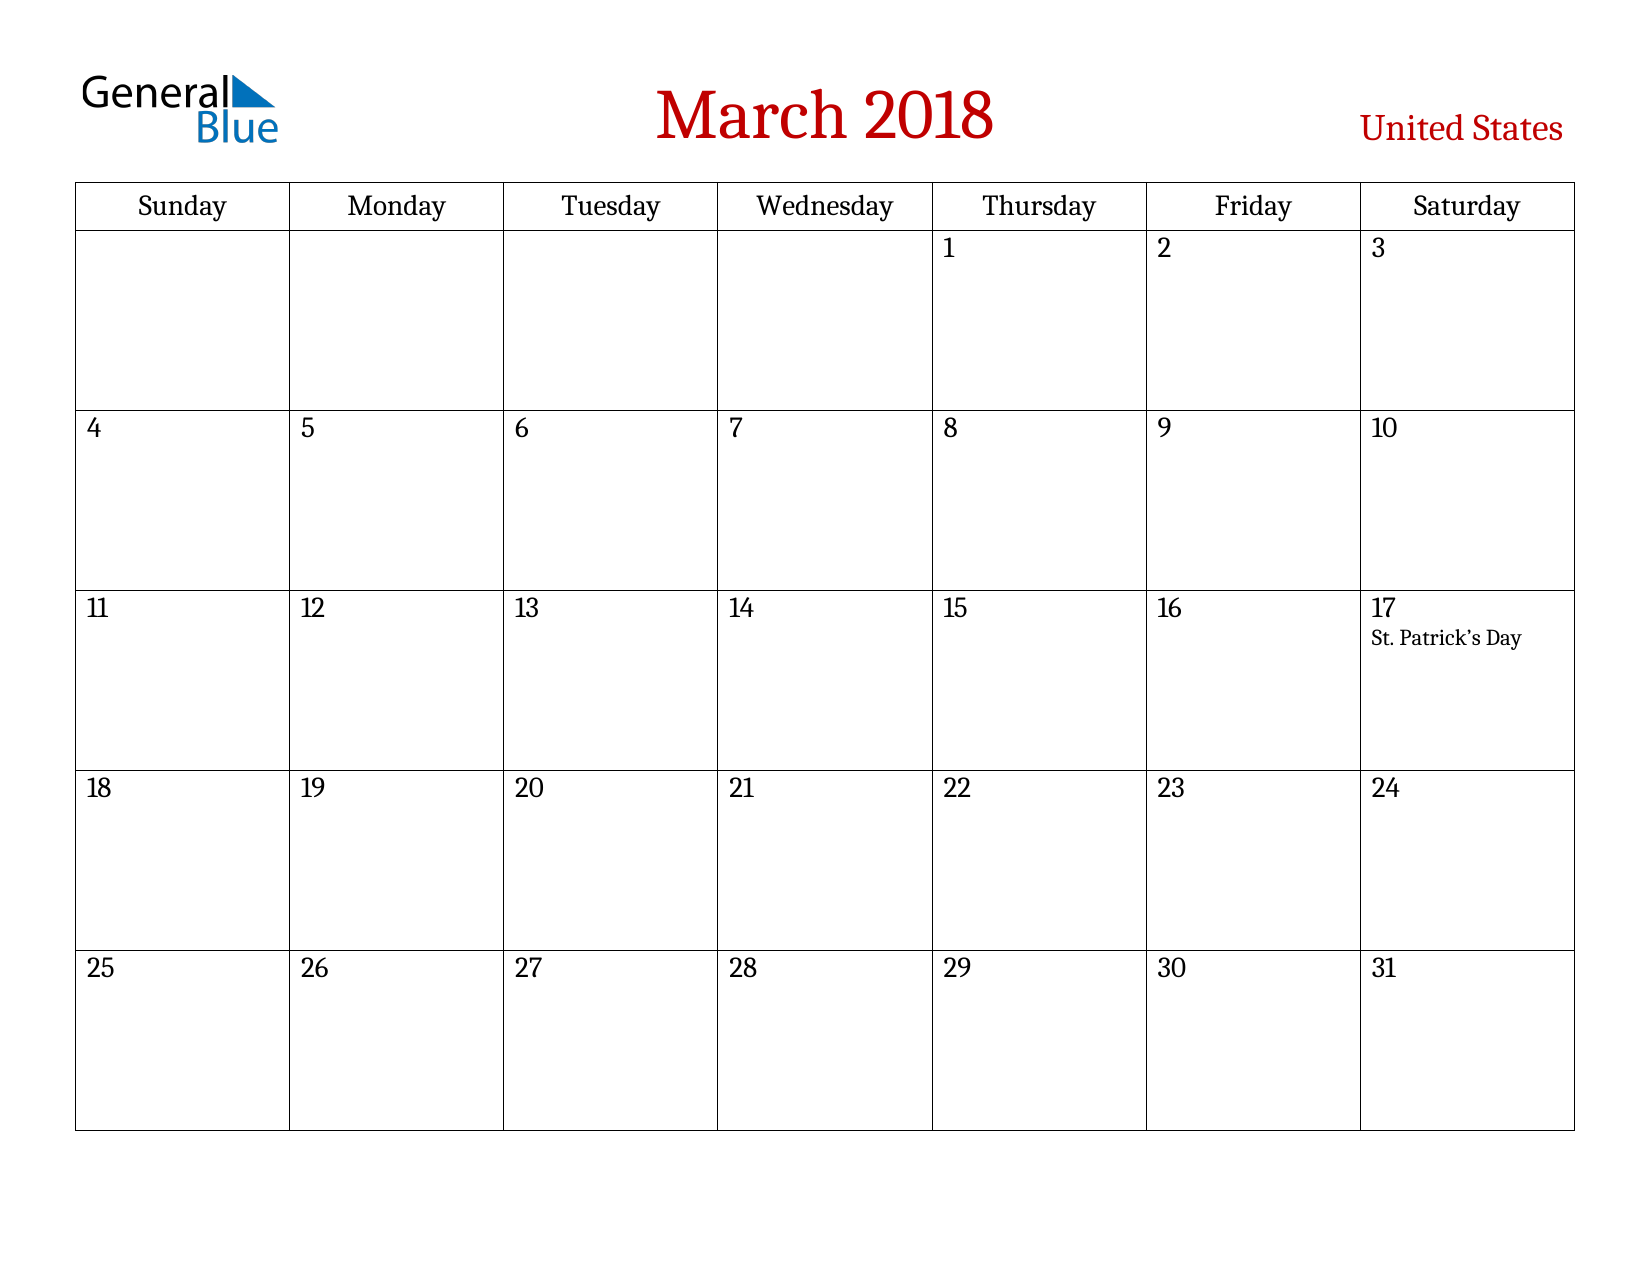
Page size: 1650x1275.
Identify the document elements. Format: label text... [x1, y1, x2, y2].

table_cell [290, 231, 503, 264]
table_cell Thursday [933, 183, 1146, 230]
table_cell [504, 625, 717, 770]
table_cell [1147, 445, 1360, 590]
table_cell 17 [1361, 591, 1574, 625]
table_cell 22 [933, 771, 1146, 805]
table_cell 20 [504, 771, 717, 805]
table_cell [290, 625, 503, 770]
table_cell 23 [1147, 771, 1360, 805]
table_cell [290, 805, 503, 950]
table_cell [504, 445, 717, 590]
table_cell [933, 625, 1146, 770]
table_cell 2 [1147, 231, 1360, 264]
table_cell 10 [1361, 411, 1574, 444]
table_cell [290, 985, 503, 1130]
table_cell [1147, 265, 1360, 410]
table_cell Saturday [1361, 183, 1574, 230]
table_cell 6 [504, 411, 717, 444]
table_cell [718, 445, 932, 590]
table_cell 8 [933, 411, 1146, 444]
table_cell [76, 625, 289, 770]
table_cell [504, 985, 717, 1130]
table_cell 15 [933, 591, 1146, 625]
table_cell Wednesday [718, 183, 932, 230]
table_cell [504, 805, 717, 950]
table_cell [1361, 805, 1574, 950]
table_cell [1361, 445, 1574, 590]
table_cell [718, 265, 932, 410]
table_cell [1361, 985, 1574, 1130]
table_cell 27 [504, 951, 717, 985]
table_cell 26 [290, 951, 503, 985]
table_cell [1147, 625, 1360, 770]
table_cell 11 [76, 591, 289, 625]
table_cell [1361, 265, 1574, 410]
table_cell [76, 231, 289, 264]
table_cell [718, 985, 932, 1130]
table_cell [718, 231, 932, 264]
table_cell [933, 805, 1146, 950]
table_cell [718, 805, 932, 950]
table_cell [76, 985, 289, 1130]
table_cell 21 [718, 771, 932, 805]
table_cell 7 [718, 411, 932, 444]
table_cell [290, 445, 503, 590]
table_cell St. Patrick’s Day [1361, 625, 1574, 770]
table_cell [504, 265, 717, 410]
table_cell 31 [1361, 951, 1574, 985]
table_cell [718, 625, 932, 770]
table_cell 13 [504, 591, 717, 625]
table_header March 2018 [504, 75, 1146, 182]
table_cell 3 [1361, 231, 1574, 264]
table_cell 12 [290, 591, 503, 625]
table_cell [290, 265, 503, 410]
table_cell 1 [933, 231, 1146, 264]
table_cell [933, 445, 1146, 590]
table_cell Friday [1147, 183, 1360, 230]
table_cell [76, 265, 289, 410]
table_cell 9 [1147, 411, 1360, 444]
table_cell Tuesday [504, 183, 717, 230]
picture [82, 75, 278, 143]
table_cell [76, 805, 289, 950]
table_cell 16 [1147, 591, 1360, 625]
table_cell [933, 265, 1146, 410]
table_cell 30 [1147, 951, 1360, 985]
table_cell Sunday [76, 183, 289, 230]
table_cell 29 [933, 951, 1146, 985]
table_cell 19 [290, 771, 503, 805]
table_cell 25 [76, 951, 289, 985]
table_cell 28 [718, 951, 932, 985]
table_cell [76, 445, 289, 590]
table_cell [504, 231, 717, 264]
table_cell 14 [718, 591, 932, 625]
table_header [76, 75, 503, 182]
table_cell Monday [290, 183, 503, 230]
table_cell 5 [290, 411, 503, 444]
table_cell 4 [76, 411, 289, 444]
table_header United States [1146, 75, 1574, 182]
table_cell [933, 985, 1146, 1130]
table_cell 24 [1361, 771, 1574, 805]
table_cell [1147, 985, 1360, 1130]
table_cell 18 [76, 771, 289, 805]
table_cell [1147, 805, 1360, 950]
